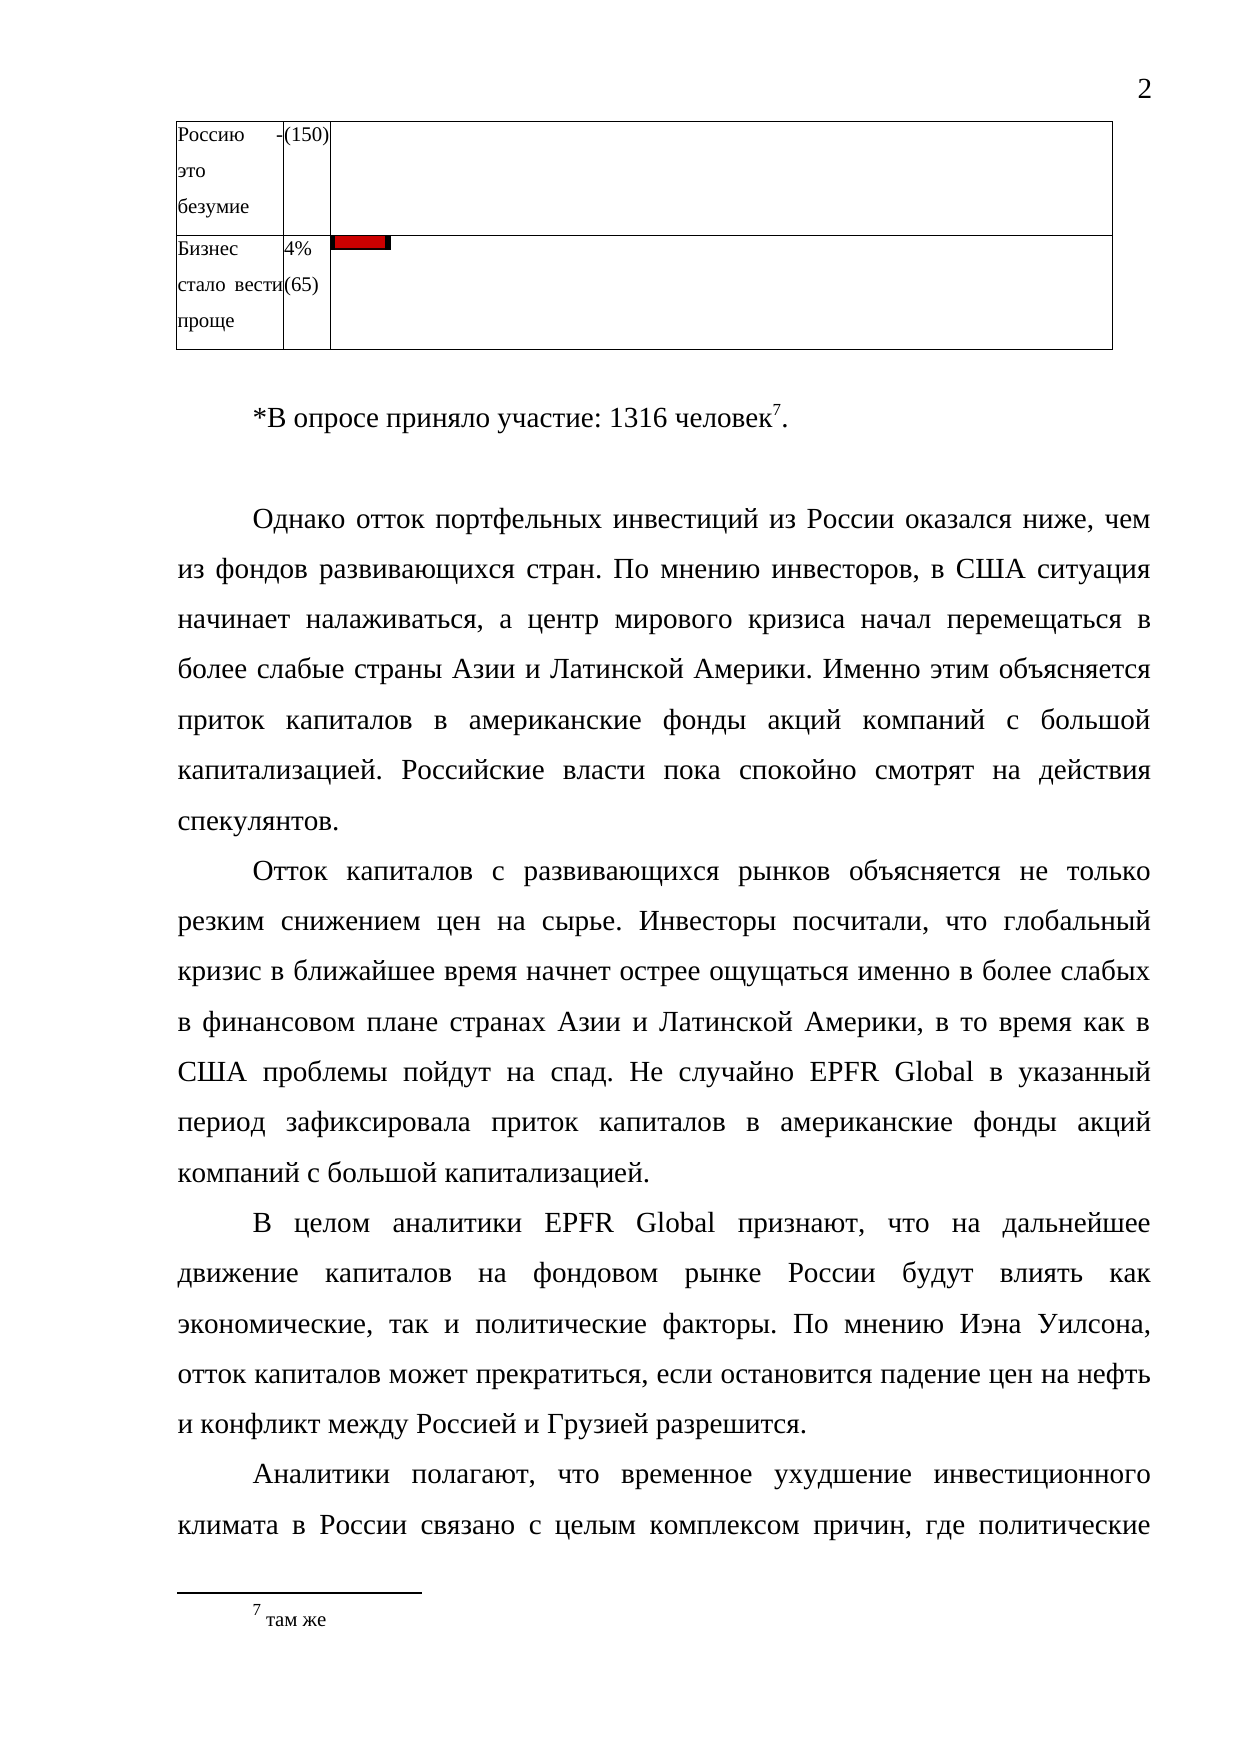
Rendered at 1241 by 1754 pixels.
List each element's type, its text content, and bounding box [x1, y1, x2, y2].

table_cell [177, 122, 283, 235]
table_cell 11% (150) [284, 122, 330, 235]
picture [330, 235, 391, 250]
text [177, 1457, 1152, 1541]
table_cell [331, 122, 1112, 235]
text Однако отток портфельных инвестиций из России оказался ниже, чем из фондов развивающихся стран. По мнению инвесторов, в США ситуация начинает налаживаться, а центр мирового кризиса начал перемещаться в более слабые страны Азии и Латинской Америки. Именно этим объясняется приток капиталов в американские фонды акций компаний с большой капитализацией. Российские власти пока спокойно смотрят на действия спекулянтов. [177, 501, 1152, 836]
text *В опросе приняло участие: 1316 человек. [177, 400, 1152, 434]
text В целом аналитики EPFR Global признают, что на дальнейшее движение капиталов на фондовом рынке России будут влиять как экономические, так и политические факторы. По мнению Иэна Уилсона, отток капиталов может прекратиться, если остановится падение цен на нефть и конфликт между Россией и Грузией разрешится. [177, 1205, 1152, 1440]
table_cell 4% (65) [284, 236, 330, 349]
table_cell Бизнес стало вести проще [177, 236, 283, 349]
table_cell [331, 236, 1112, 349]
text Отток капиталов с развивающихся рынков объясняется не только резким снижением цен на сырье. Инвесторы посчитали, что глобальный кризис в ближайшее время начнет острее ощущаться именно в более слабых в финансовом плане странах Азии и Латинской Америки, в то время как в США проблемы пойдут на спад. Не случайно EPFR Global в указанный период зафиксировала приток капиталов в американские фонды акций компаний с большой капитализацией. [177, 853, 1152, 1188]
